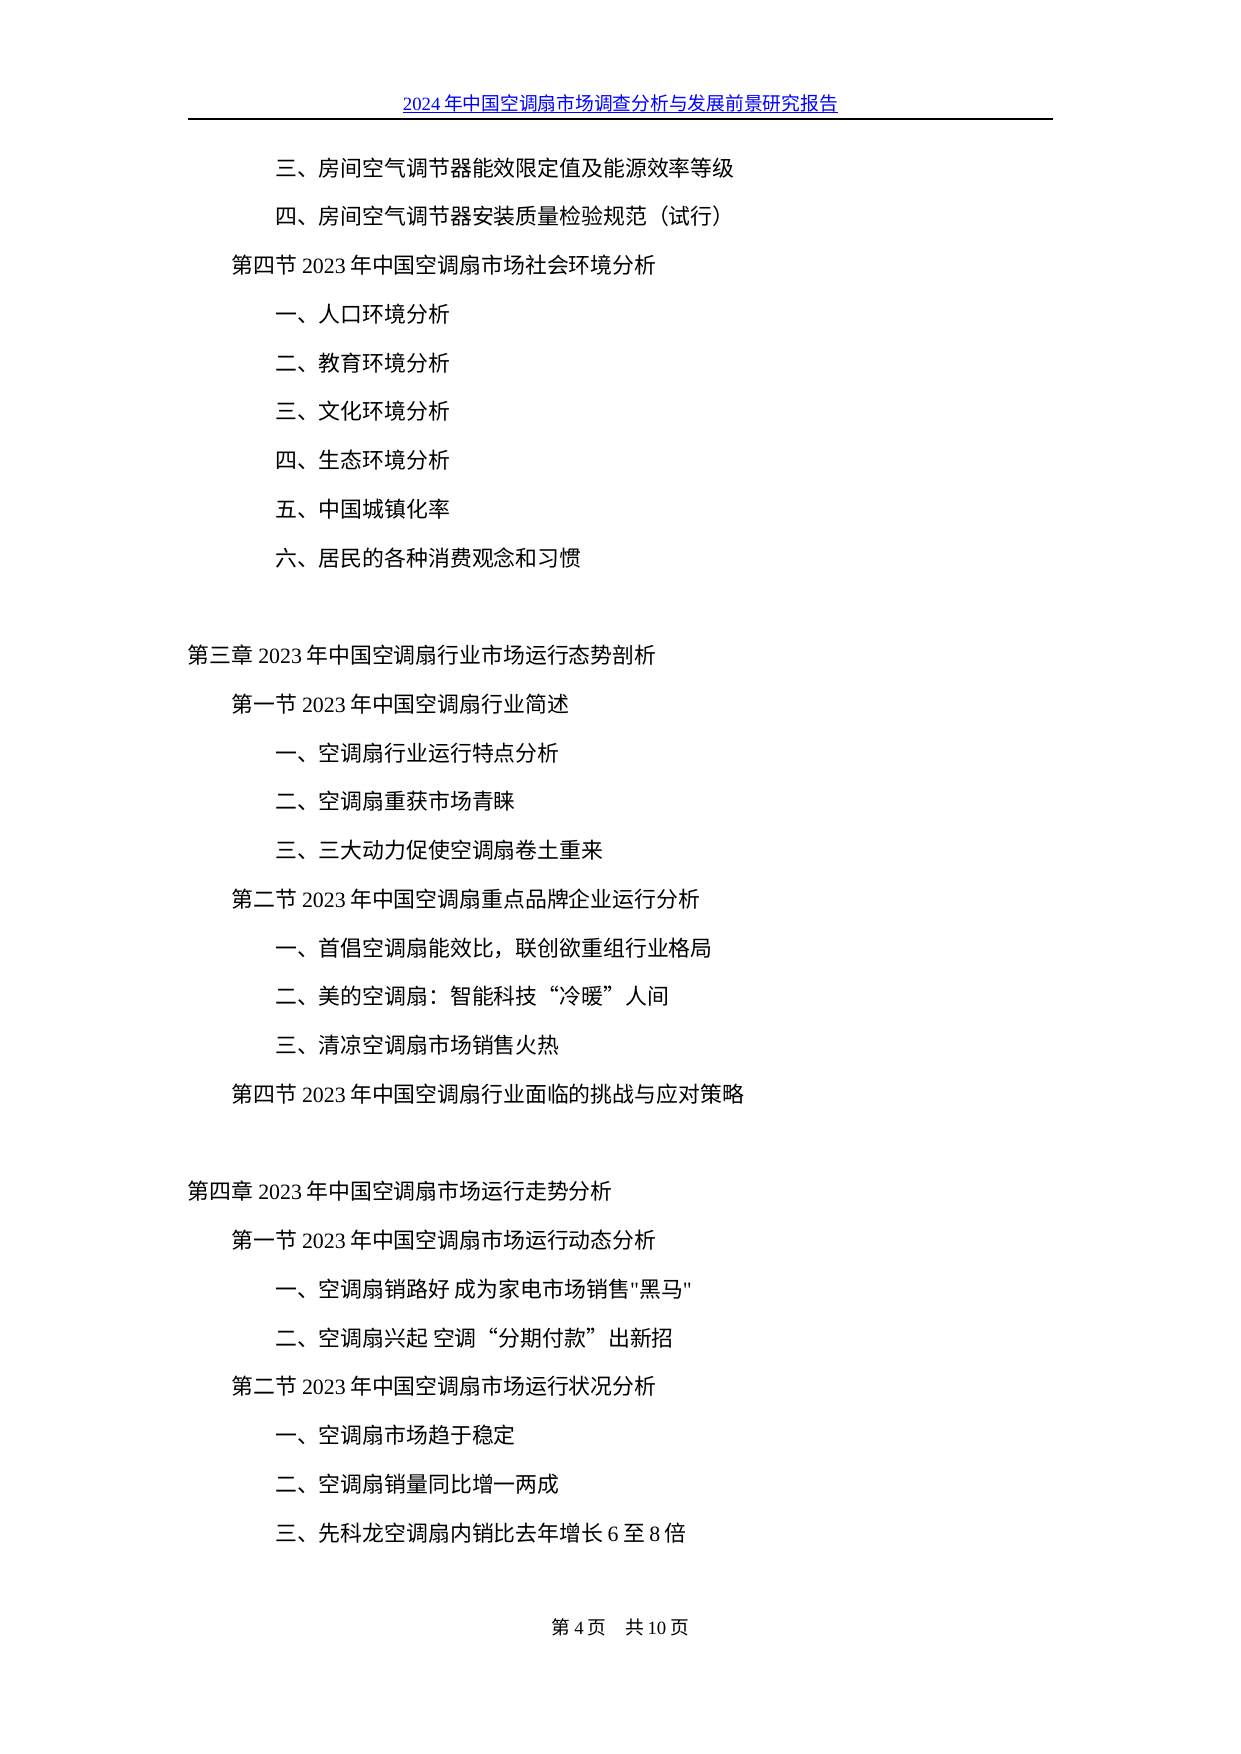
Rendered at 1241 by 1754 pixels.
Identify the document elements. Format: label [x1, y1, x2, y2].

text [187, 150, 1053, 1548]
